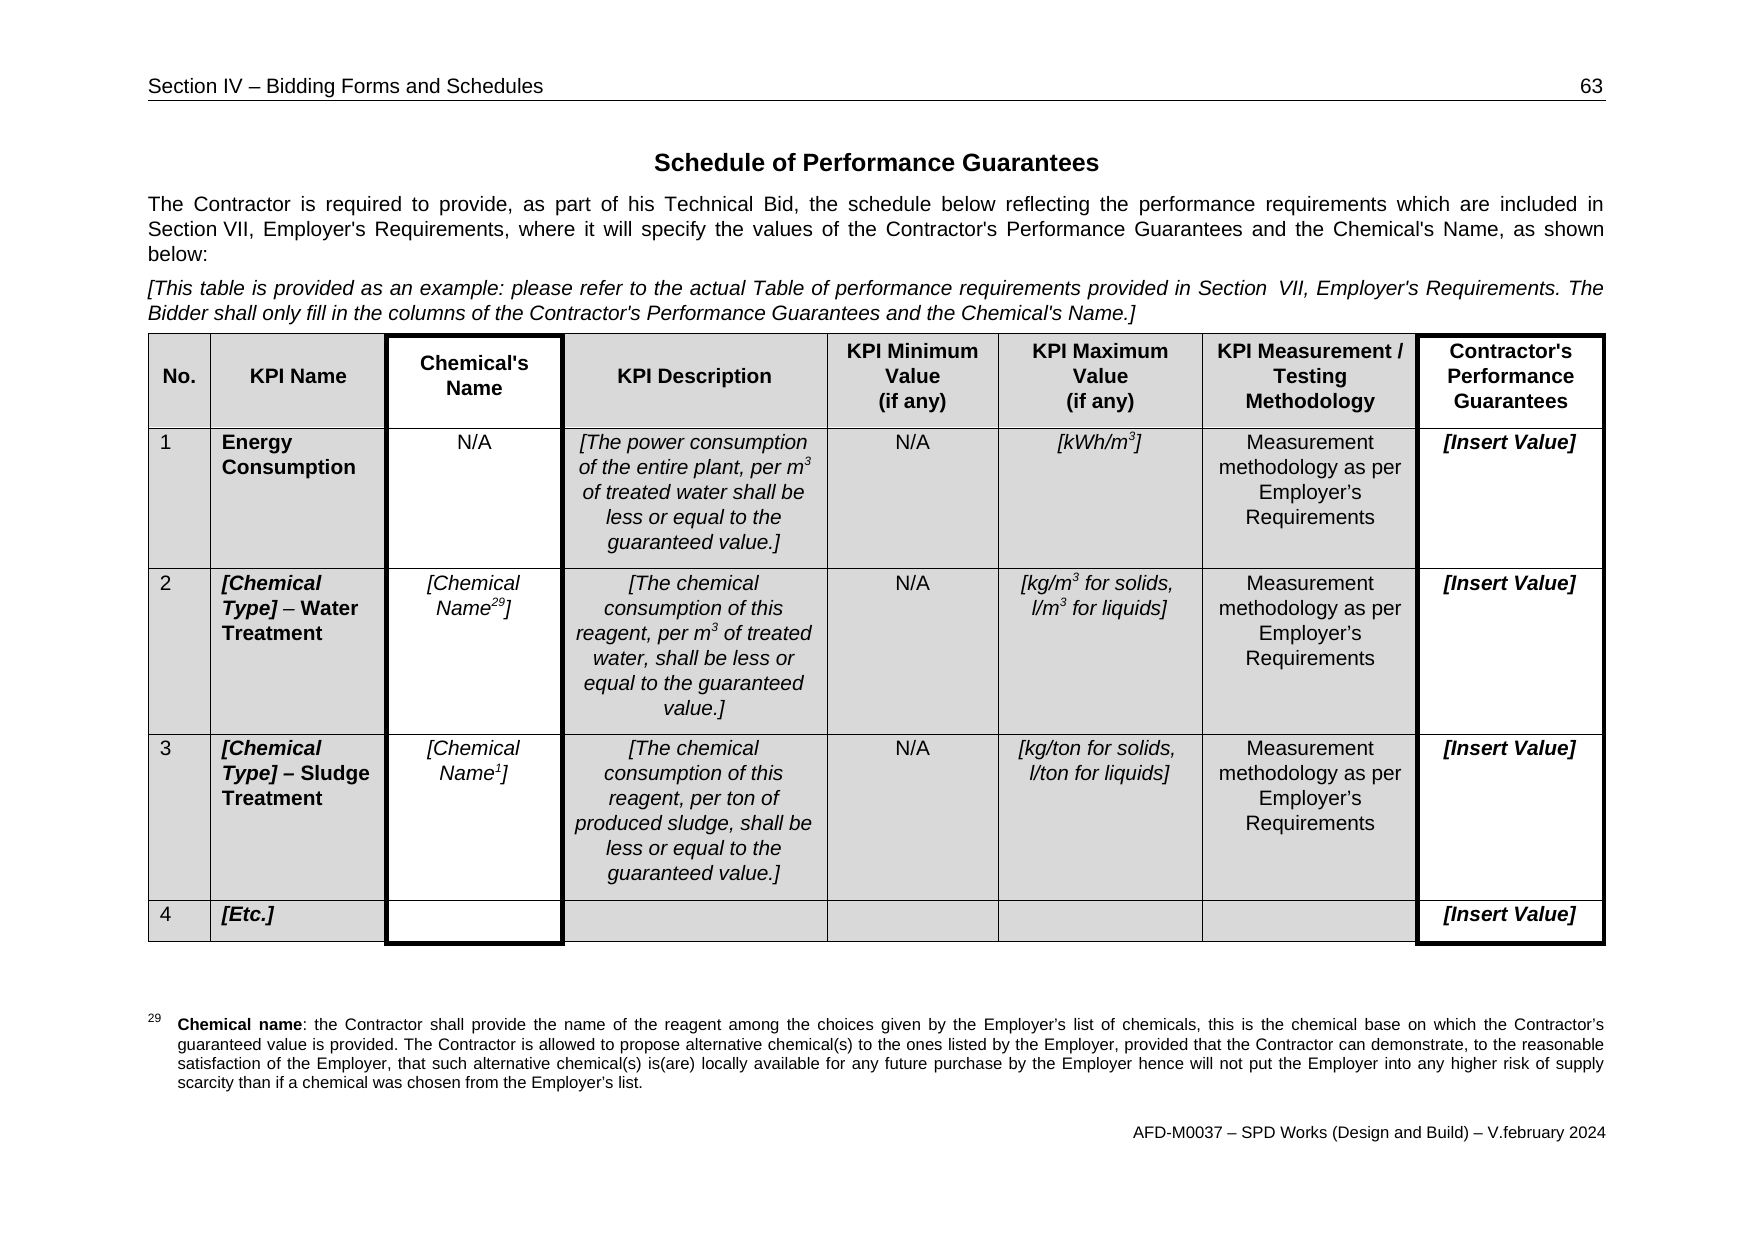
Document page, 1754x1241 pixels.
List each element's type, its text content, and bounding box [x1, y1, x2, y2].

table_header KPI Minimum Value (if any) [828, 334, 998, 427]
table_cell [Chemical Name1] [389, 735, 560, 900]
table_cell [Insert Value] [1420, 429, 1602, 568]
table_cell [999, 901, 1202, 941]
table_cell Measurement methodology as per Employer’s Requirements [1203, 569, 1415, 734]
table_cell [kg/ton for solids, l/ton for liquids] [999, 735, 1202, 900]
table_cell N/A [828, 735, 998, 900]
table_cell [1203, 901, 1415, 941]
text Schedule of Performance Guarantees [148, 148, 1606, 176]
table_cell N/A [389, 429, 560, 568]
table_cell [Insert Value] [1420, 569, 1602, 734]
table_header Contractor's Performance Guarantees [1420, 338, 1602, 427]
table_cell [Chemical Type] – Water Treatment [211, 569, 384, 734]
table_cell [The power consumption of the entire plant, per m3 of treated water shall be less or equal to the guaranteed value.] [565, 429, 827, 568]
table_cell Energy Consumption [211, 429, 384, 568]
table_cell Measurement methodology as per Employer’s Requirements [1203, 429, 1415, 568]
table_header KPI Measurement / Testing Methodology [1203, 334, 1415, 427]
table_cell [kg/m3 for solids, l/m3 for liquids] [999, 569, 1202, 734]
table_cell [389, 901, 560, 941]
table_cell [Insert Value] [1420, 735, 1602, 900]
table_header KPI Maximum Value (if any) [999, 334, 1202, 427]
table_cell 3 [149, 735, 210, 900]
table_cell [The chemical consumption of this reagent, per ton of produced sludge, shall be less or equal to the guaranteed value.] [565, 735, 827, 900]
table_cell [828, 901, 998, 941]
table_cell [Insert Value] [1420, 901, 1602, 941]
table_cell N/A [828, 569, 998, 734]
text The Contractor is required to provide, as part of his Technical Bid, the schedule below reflecting the performance requirements which are included in Section VII, Employer's Requirements, where it will specify the values of the Contractor's Performance Guarantees and the Chemical's Name, as shown below: [148, 191, 1606, 266]
table_cell Measurement methodology as per Employer’s Requirements [1203, 735, 1415, 900]
table_header No. [149, 334, 210, 427]
table_cell 2 [149, 569, 210, 734]
table_header Chemical's Name [389, 338, 560, 427]
text [This table is provided as an example: please refer to the actual Table of performance requirements provided in Section VII, Employer's Requirements. The Bidder shall only fill in the columns of the Contractor's Performance Guarantees and the Chemical's Name.] [148, 274, 1606, 324]
table_cell 1 [149, 429, 210, 568]
table_header KPI Description [565, 334, 827, 427]
table_cell N/A [828, 429, 998, 568]
table_cell [kWh/m3] [999, 429, 1202, 568]
table_cell [The chemical consumption of this reagent, per m3 of treated water, shall be less or equal to the guaranteed value.] [565, 569, 827, 734]
table_cell [Chemical Type] – Sludge Treatment [211, 735, 384, 900]
table_cell 4 [149, 901, 210, 941]
table_header KPI Name [211, 334, 384, 427]
table_cell [Chemical Name] [389, 569, 560, 734]
table_cell [Etc.] [211, 901, 384, 941]
table_cell [565, 901, 827, 941]
